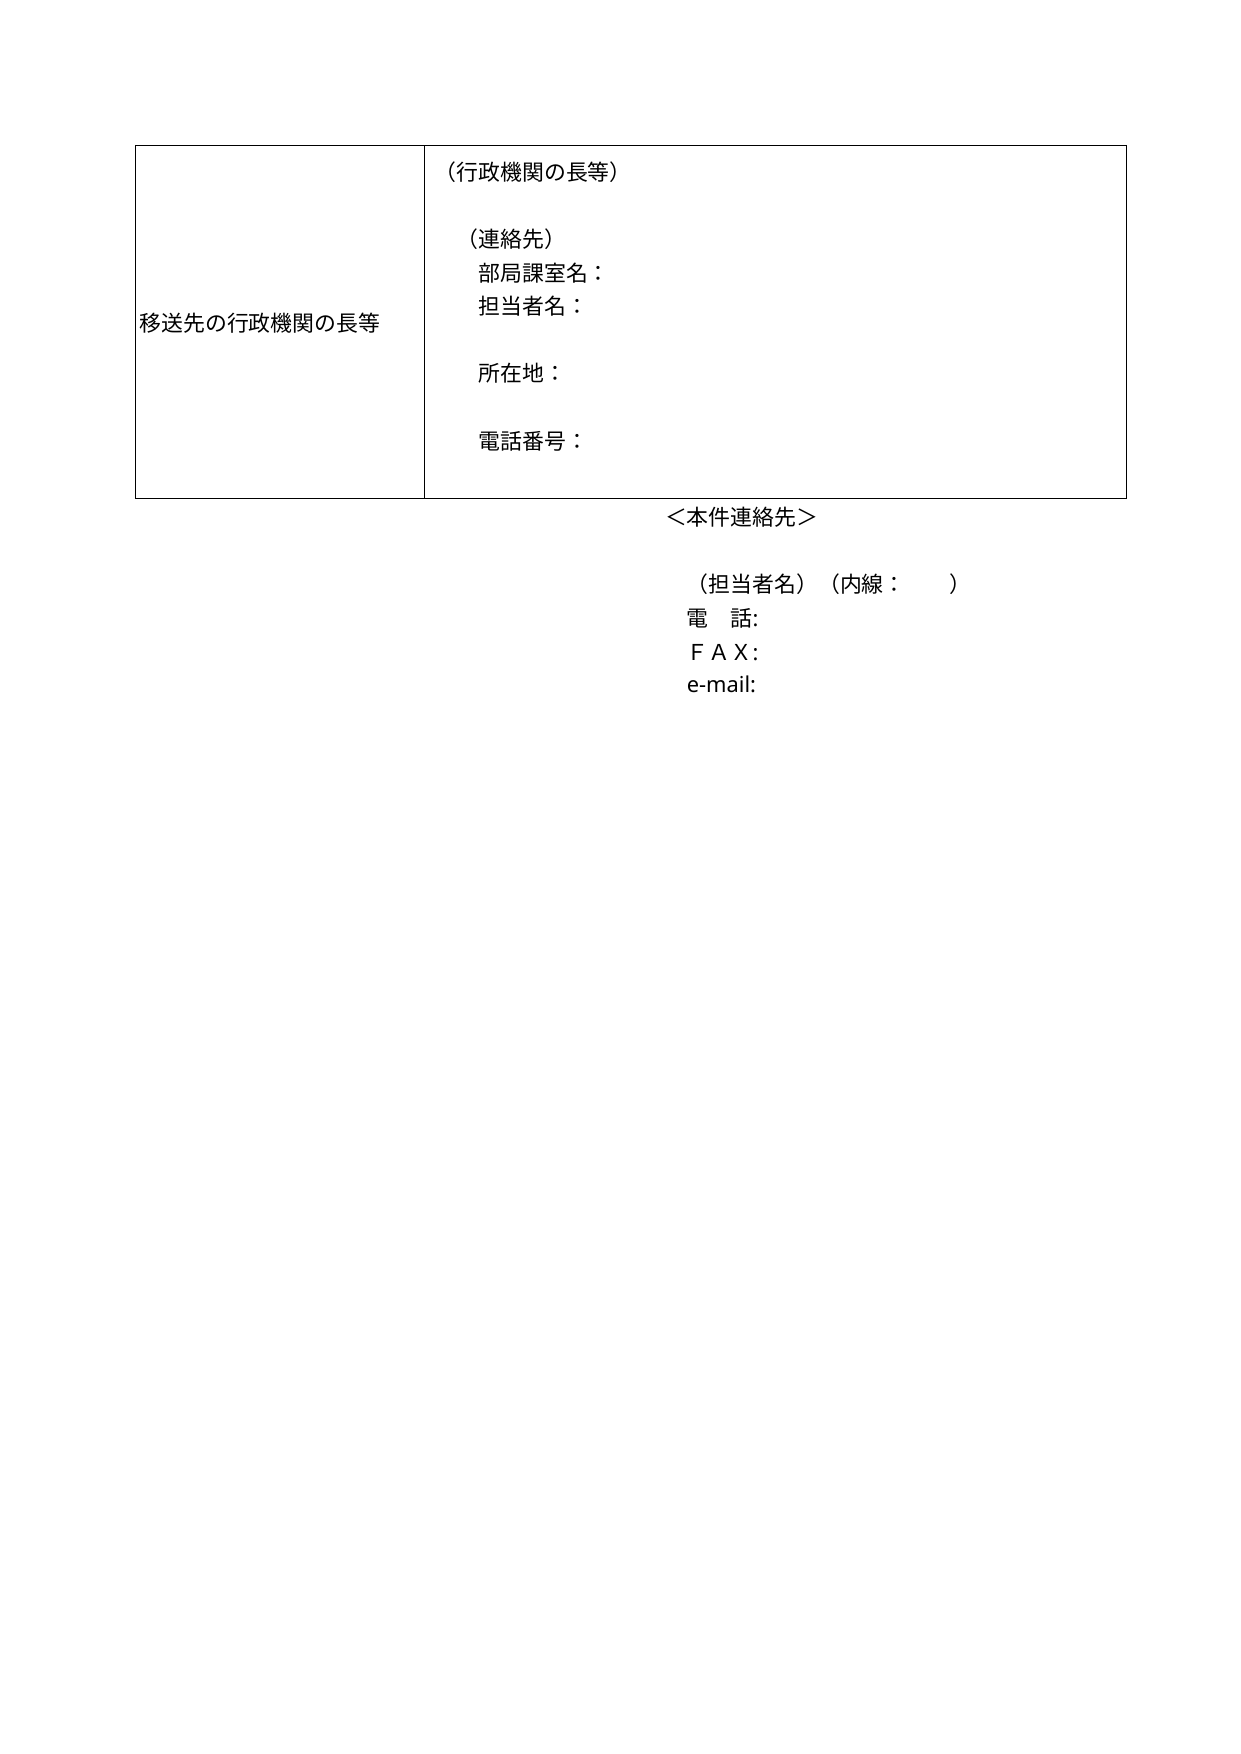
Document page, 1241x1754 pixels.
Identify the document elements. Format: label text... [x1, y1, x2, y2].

text ＜本件連絡先＞ [665, 499, 1127, 533]
text （担当者名）（内線： ） [665, 566, 1127, 600]
text ＦＡＸ: [665, 634, 1127, 667]
text 電 話: [665, 600, 1127, 634]
table_cell 移送先の行政機関の長等 [136, 146, 424, 498]
table_cell （行政機関の長等） （連絡先） 部局課室名： 担当者名： 所在地： 電話番号： [425, 146, 1126, 498]
text e-mail: [665, 667, 1127, 701]
